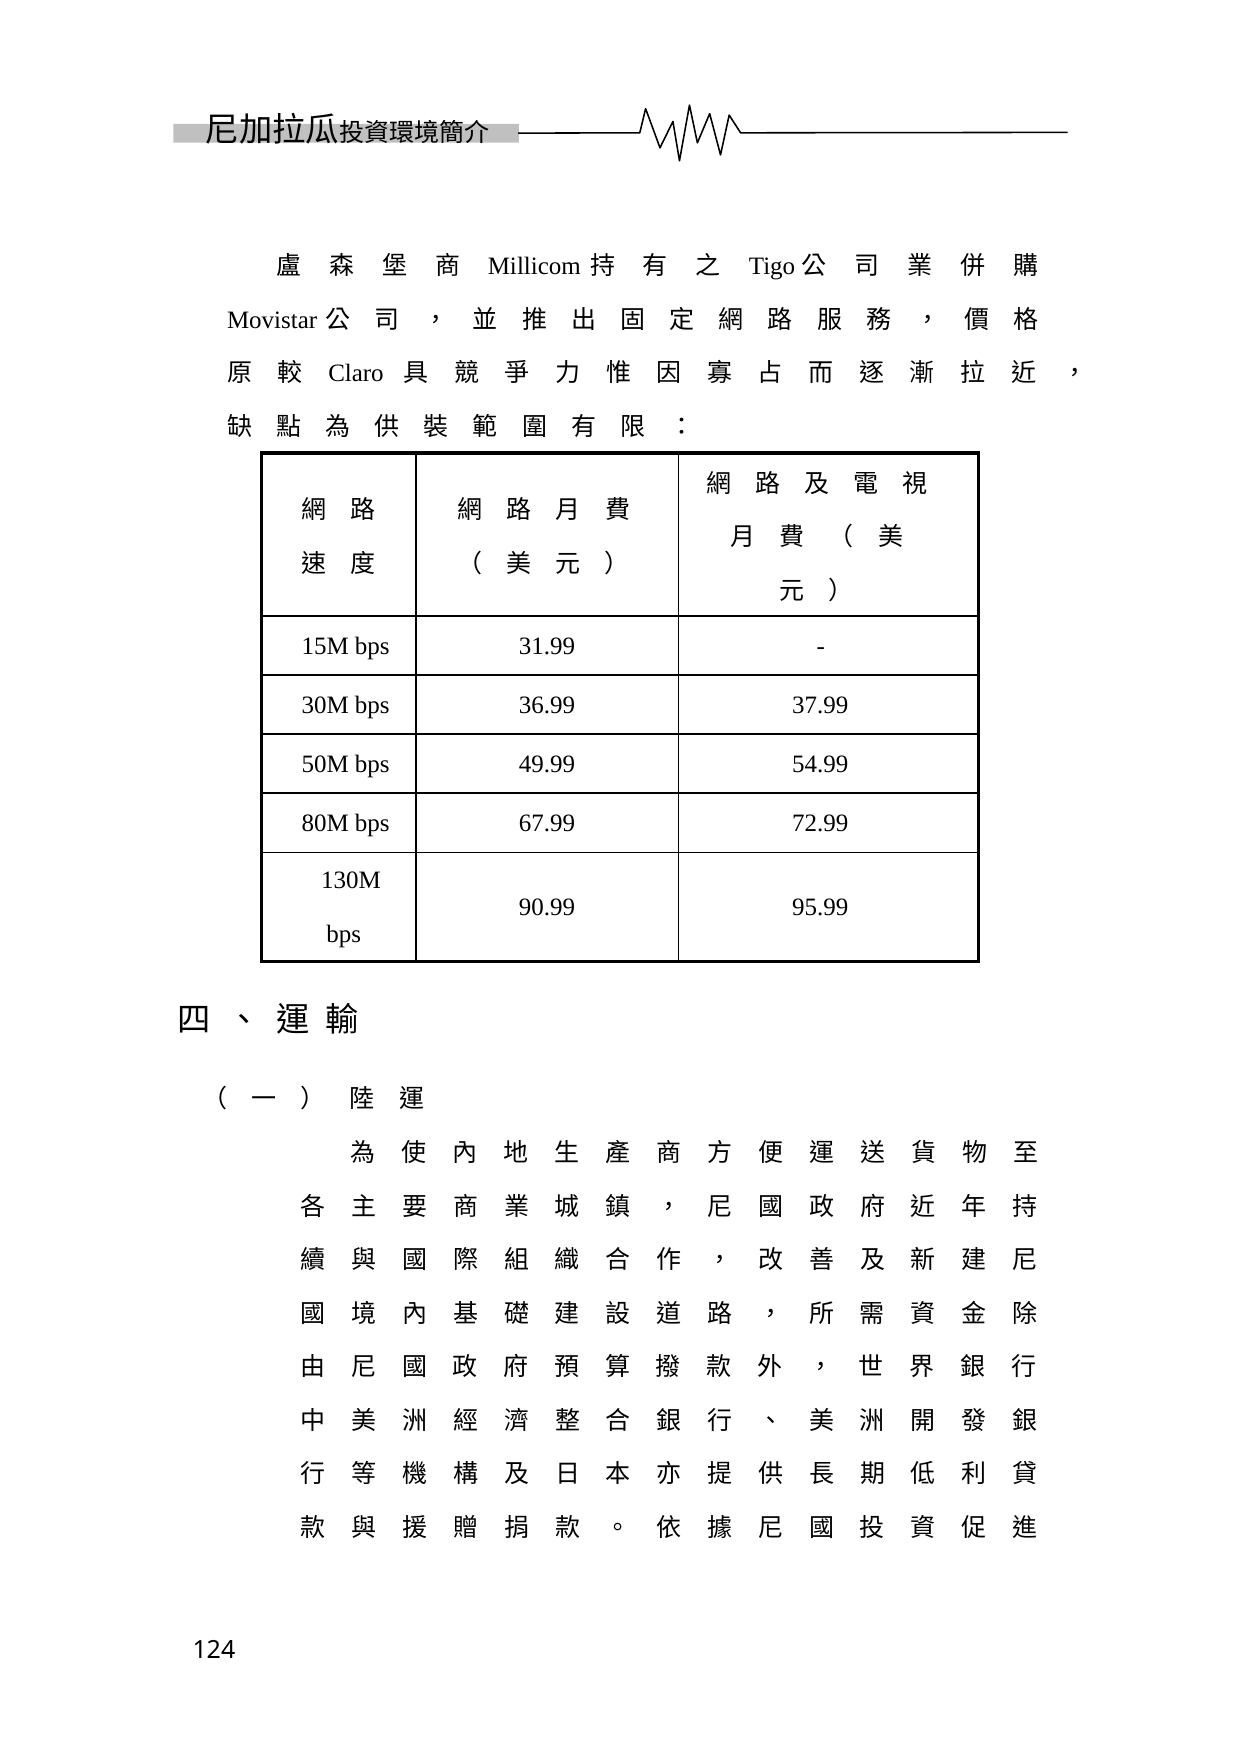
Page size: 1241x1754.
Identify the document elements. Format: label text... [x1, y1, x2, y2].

text 盧森堡商Millicom持有之Tigo公司業併購Movistar公司，並推出固定網路服務，價格原較Claro具競爭力惟因寡占而逐漸拉近，缺點為供裝範圍有限： [219, 237, 1063, 451]
table_cell 15M bps [263, 617, 415, 674]
table_cell 67.99 [417, 794, 678, 851]
table_cell 49.99 [417, 735, 678, 792]
text （一）陸運 [202, 1070, 1063, 1124]
table_cell 80M bps [263, 794, 415, 851]
table_header 網路速度 [263, 455, 415, 615]
text 四、運輸 [178, 990, 1063, 1043]
table_header 網路月費（美元） [417, 455, 678, 615]
table_cell 31.99 [417, 617, 678, 674]
table_cell 95.99 [679, 853, 977, 960]
table_cell 54.99 [679, 735, 977, 792]
table_cell 30M bps [263, 676, 415, 733]
table_cell 72.99 [679, 794, 977, 851]
table_cell 90.99 [417, 853, 678, 960]
table_cell 36.99 [417, 676, 678, 733]
table_cell - [679, 617, 977, 674]
table_cell 37.99 [679, 676, 977, 733]
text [276, 1124, 1063, 1552]
table_cell 50M bps [263, 735, 415, 792]
table_cell 130M bps [263, 853, 415, 960]
table_header 網路及電視月費（美元） [679, 455, 977, 615]
